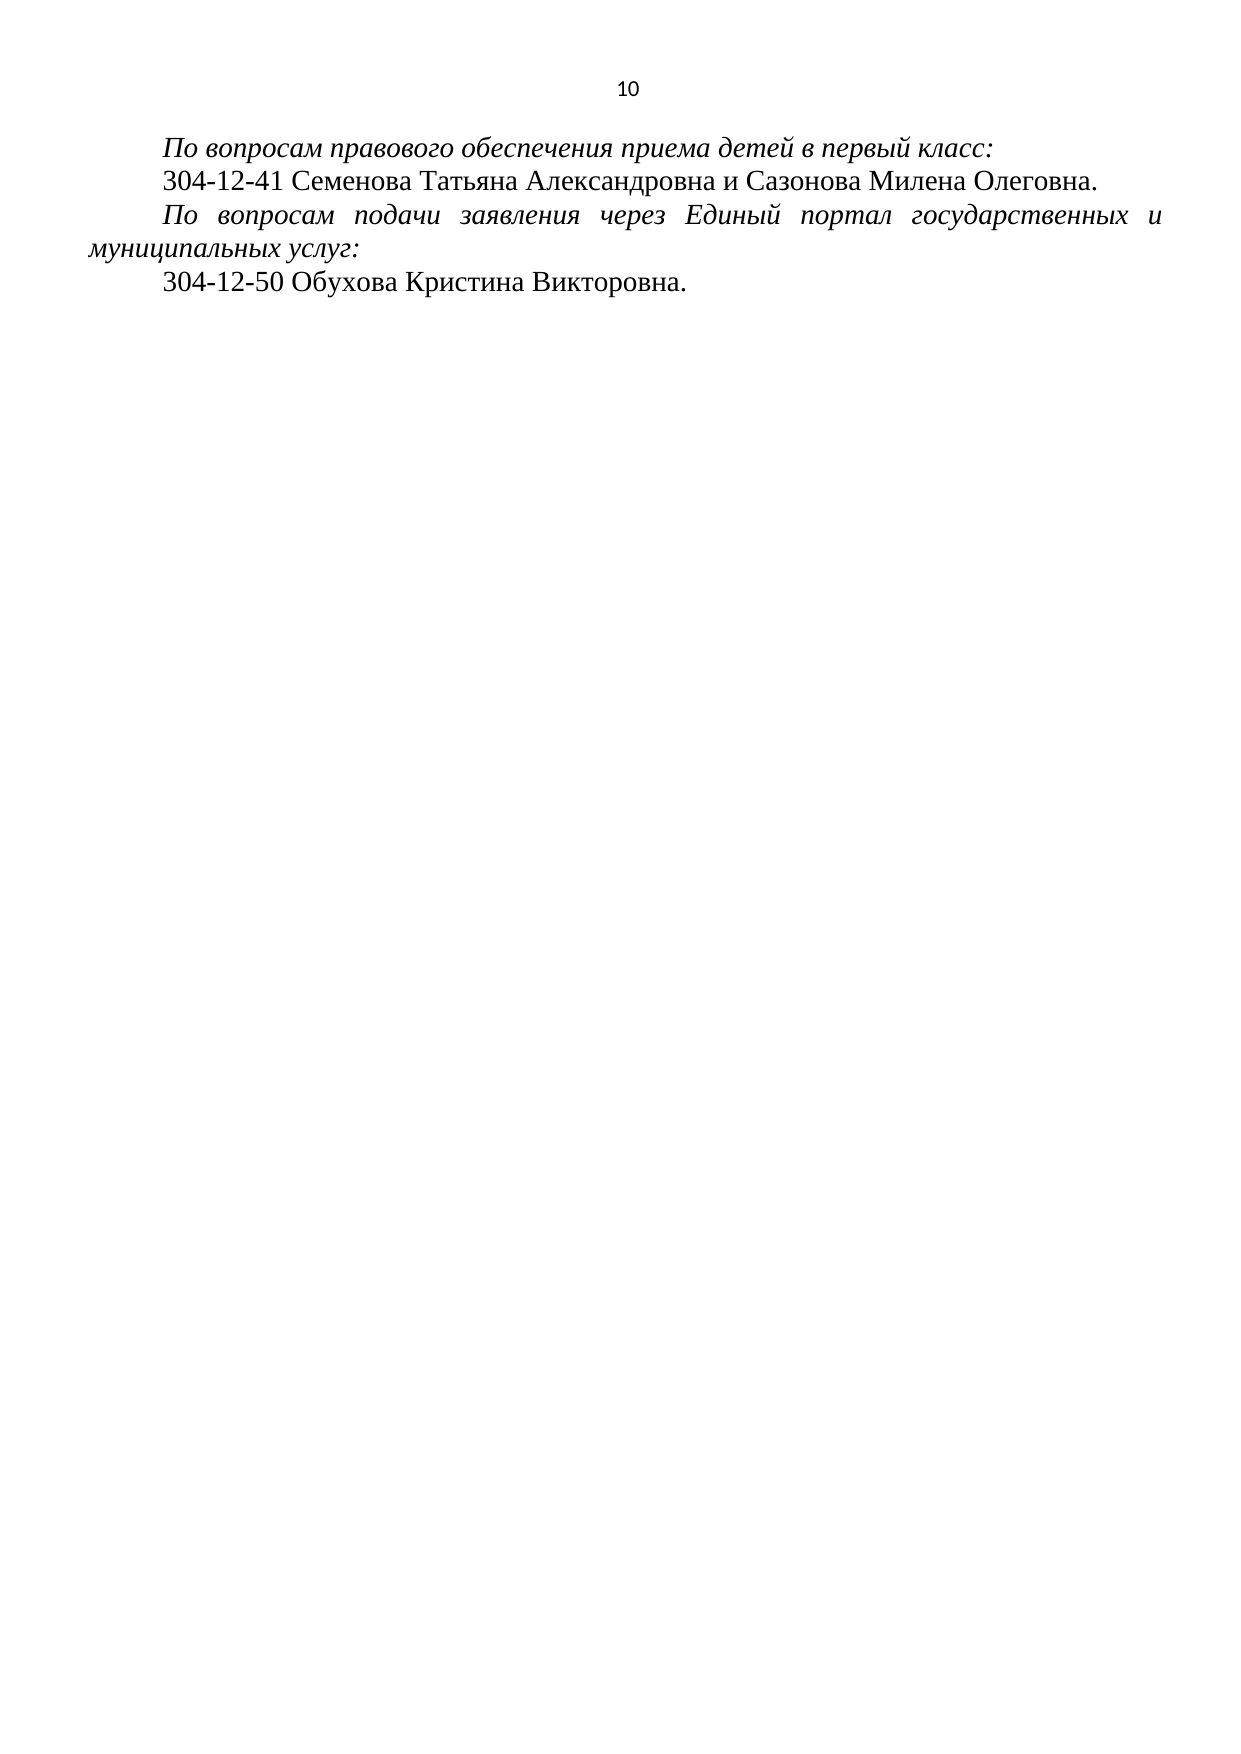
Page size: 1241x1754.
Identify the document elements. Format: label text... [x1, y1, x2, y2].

text По вопросам правового обеспечения приема детей в первый класс: [89, 130, 1167, 163]
text 304-12-41 Семенова Татьяна Александровна и Сазонова Милена Олеговна. [89, 163, 1167, 197]
text 304-12-50 Обухова Кристина Викторовна. [89, 264, 1167, 297]
text По вопросам подачи заявления через Единый портал государственных и муниципальных услуг: [89, 197, 1167, 264]
